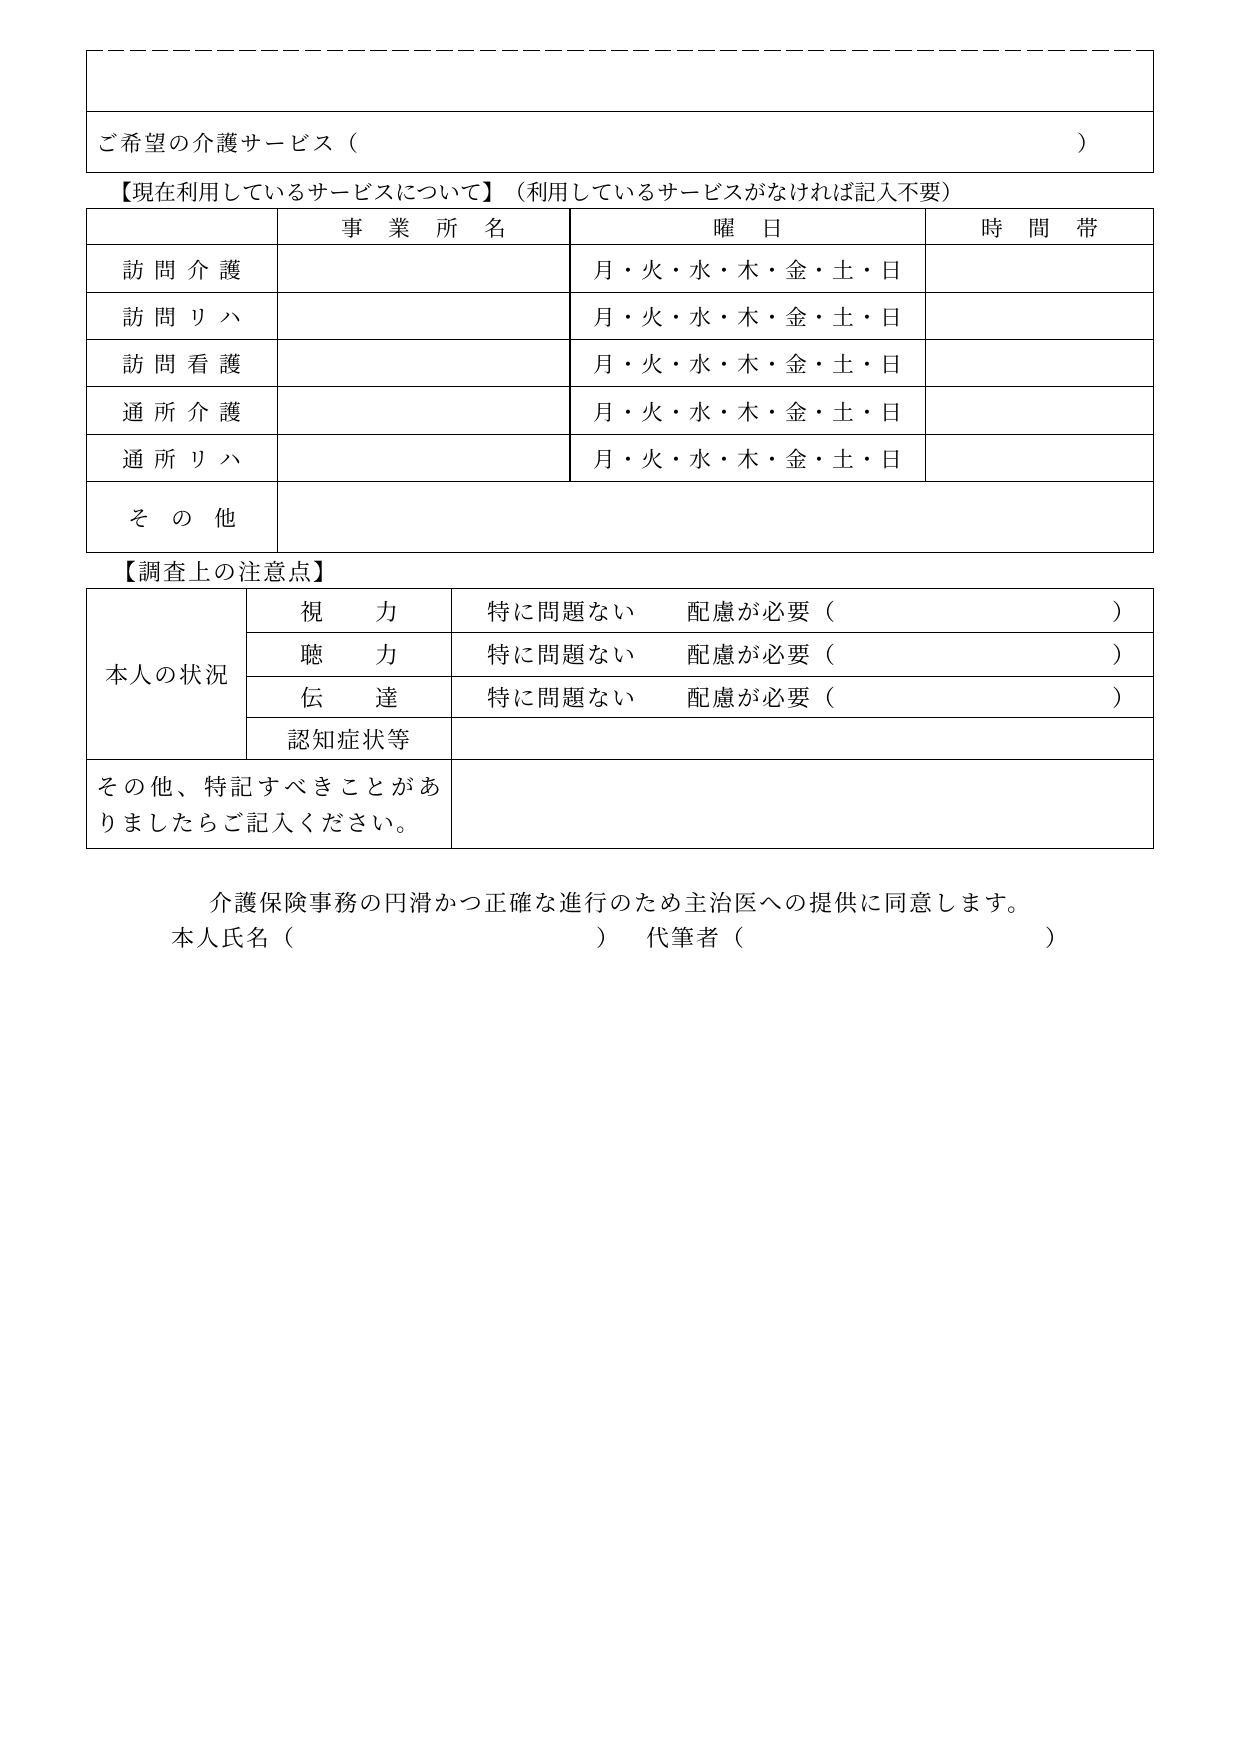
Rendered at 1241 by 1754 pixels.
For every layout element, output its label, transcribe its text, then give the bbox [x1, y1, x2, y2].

table_cell [926, 387, 1153, 433]
table_header 曜 日 [571, 209, 925, 244]
table_cell [278, 340, 569, 386]
text 本人氏名（ ） 代筆者（ ） [89, 919, 1152, 954]
table_cell 聴 力 [247, 633, 451, 676]
table_cell [452, 760, 1153, 847]
table_cell [278, 435, 569, 481]
table_cell [278, 482, 1153, 552]
text 【調査上の注意点】 [89, 553, 1152, 588]
table_cell 月・火・水・木・金・土・日 [571, 435, 925, 481]
table_cell [452, 718, 1153, 759]
table_cell 月・火・水・木・金・土・日 [571, 387, 925, 433]
table_cell [278, 387, 569, 433]
table_cell その他、特記すべきことがありましたらご記入ください。 [87, 760, 451, 847]
table_cell [926, 435, 1153, 481]
table_cell 特に問題ない 配慮が必要（ ） [452, 677, 1153, 717]
table_cell 伝 達 [247, 677, 451, 717]
table_cell ご希望の介護サービス（ ） [87, 112, 1153, 172]
table_header 視 力 [247, 589, 451, 632]
table_header 時 間 帯 [926, 209, 1153, 244]
table_cell [278, 293, 569, 339]
table_cell 月・火・水・木・金・土・日 [571, 340, 925, 386]
table_cell [278, 245, 569, 292]
table_cell 認知症状等 [247, 718, 451, 759]
text 【現在利用しているサービスについて】（利用しているサービスがなければ記入不要） [89, 173, 1152, 208]
table_cell [926, 293, 1153, 339]
table_cell 通所リハ [87, 435, 277, 481]
table_header [87, 209, 277, 244]
table_cell その他 [87, 482, 277, 552]
table_cell 月・火・水・木・金・土・日 [571, 245, 925, 292]
table_header 本人の状況 [87, 589, 246, 759]
table_cell 訪問リハ [87, 293, 277, 339]
table_cell 訪問介護 [87, 245, 277, 292]
table_cell 特に問題ない 配慮が必要（ ） [452, 633, 1153, 676]
text 介護保険事務の円滑かつ正確な進行のため主治医への提供に同意します。 [89, 884, 1152, 919]
table_cell [87, 50, 1153, 111]
table_header 事 業 所 名 [278, 209, 569, 244]
table_cell 月・火・水・木・金・土・日 [571, 293, 925, 339]
table_cell 訪問看護 [87, 340, 277, 386]
table_header 特に問題ない 配慮が必要（ ） [452, 589, 1153, 632]
table_cell [926, 245, 1153, 292]
table_cell 通所介護 [87, 387, 277, 433]
table_cell [926, 340, 1153, 386]
